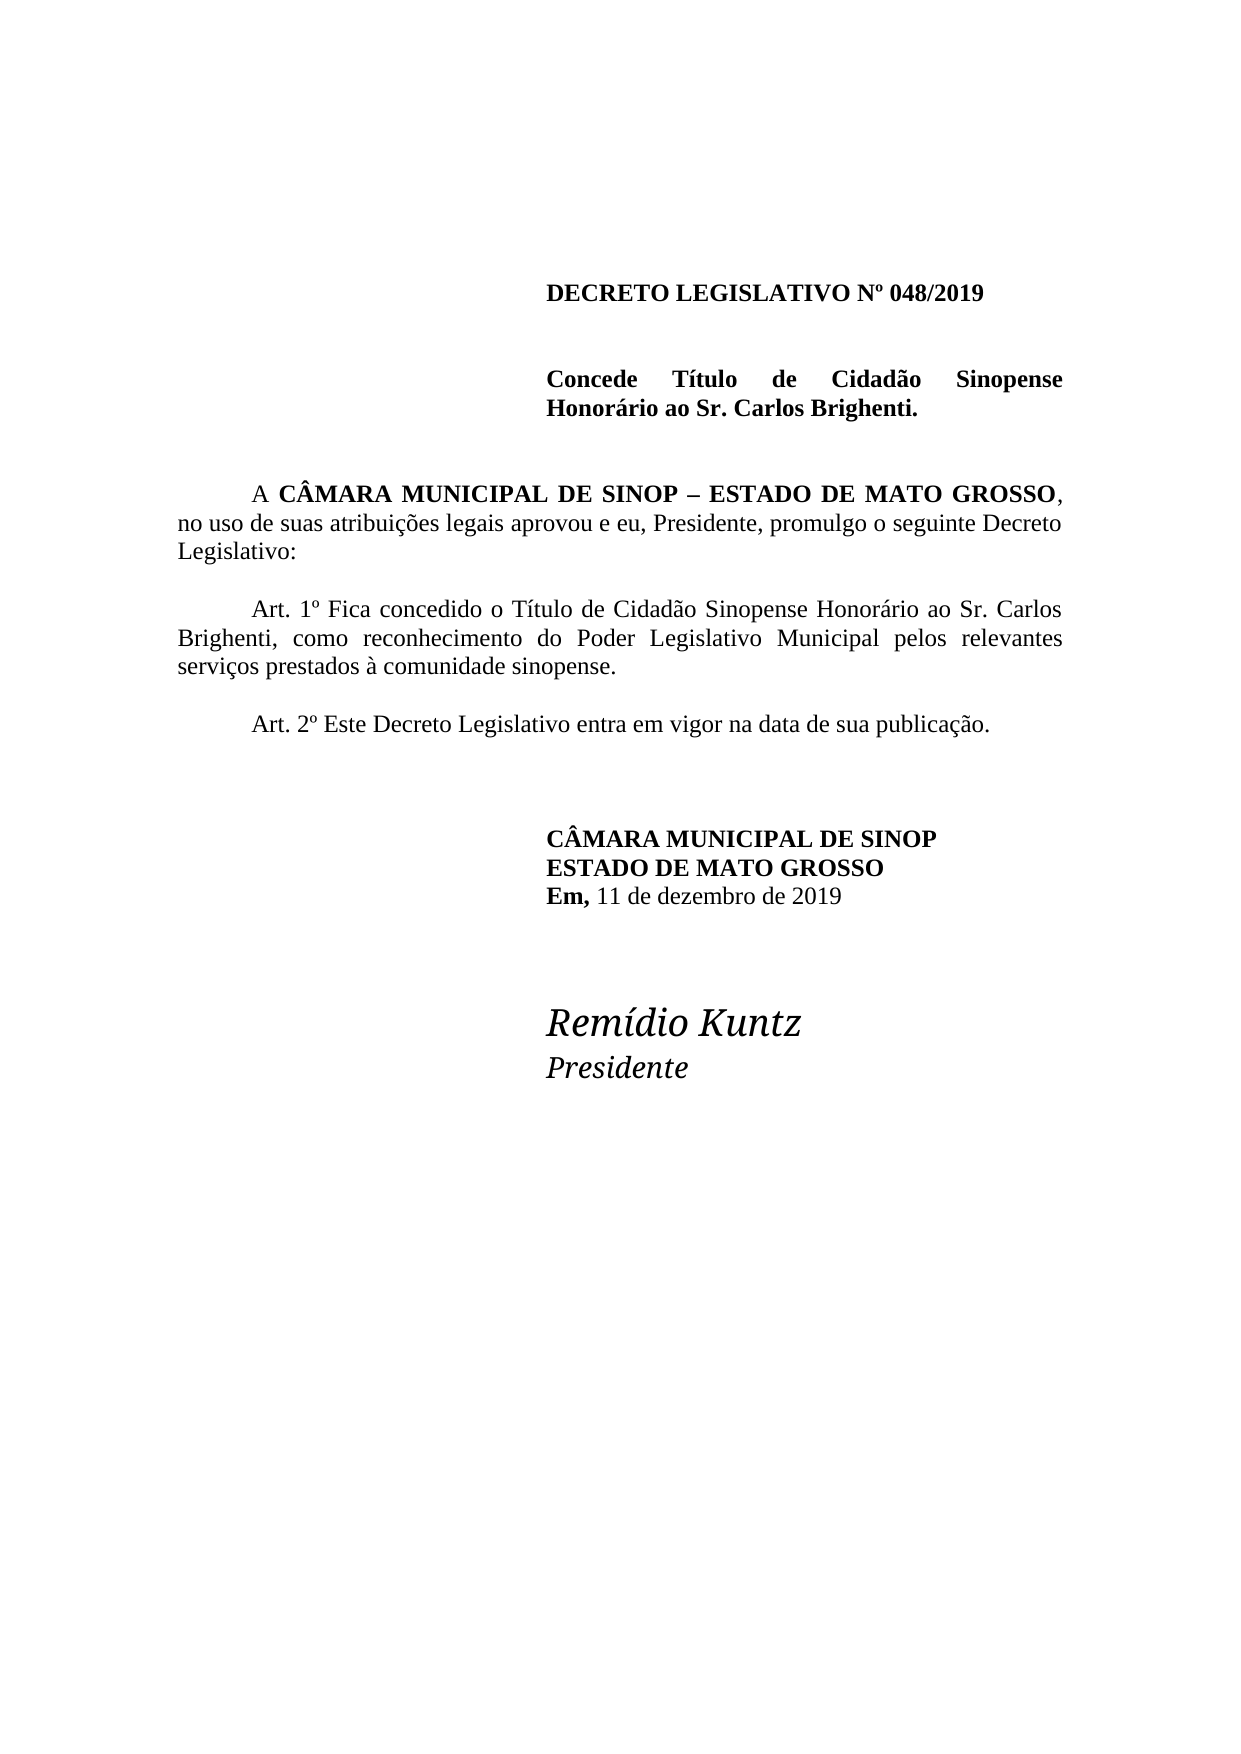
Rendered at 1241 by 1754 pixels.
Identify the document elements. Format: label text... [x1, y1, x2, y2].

text Presidente [546, 1047, 1063, 1087]
text DECRETO LEGISLATIVO Nº 048/2019 [472, 278, 1063, 306]
text Em, 11 de dezembro de 2019 [546, 881, 1063, 910]
text A CÂMARA MUNICIPAL DE SINOP – ESTADO DE MATO GROSSO, no uso de suas atribuições legais aprovou e eu, Presidente, promulgo o seguinte Decreto Legislativo: [177, 479, 1063, 565]
text Concede Título de Cidadão Sinopense Honorário ao Sr. Carlos Brighenti. [546, 364, 1063, 421]
text Art. 1º Fica concedido o Título de Cidadão Sinopense Honorário ao Sr. Carlos Brighenti, como reconhecimento do Poder Legislativo Municipal pelos relevantes serviços prestados à comunidade sinopense. [177, 594, 1063, 680]
text Art. 2º Este Decreto Legislativo entra em vigor na data de sua publicação. [177, 709, 1063, 738]
text Remídio Kuntz [546, 996, 1063, 1047]
text CÂMARA MUNICIPAL DE SINOP [546, 824, 1063, 853]
text ESTADO DE MATO GROSSO [546, 853, 1063, 881]
